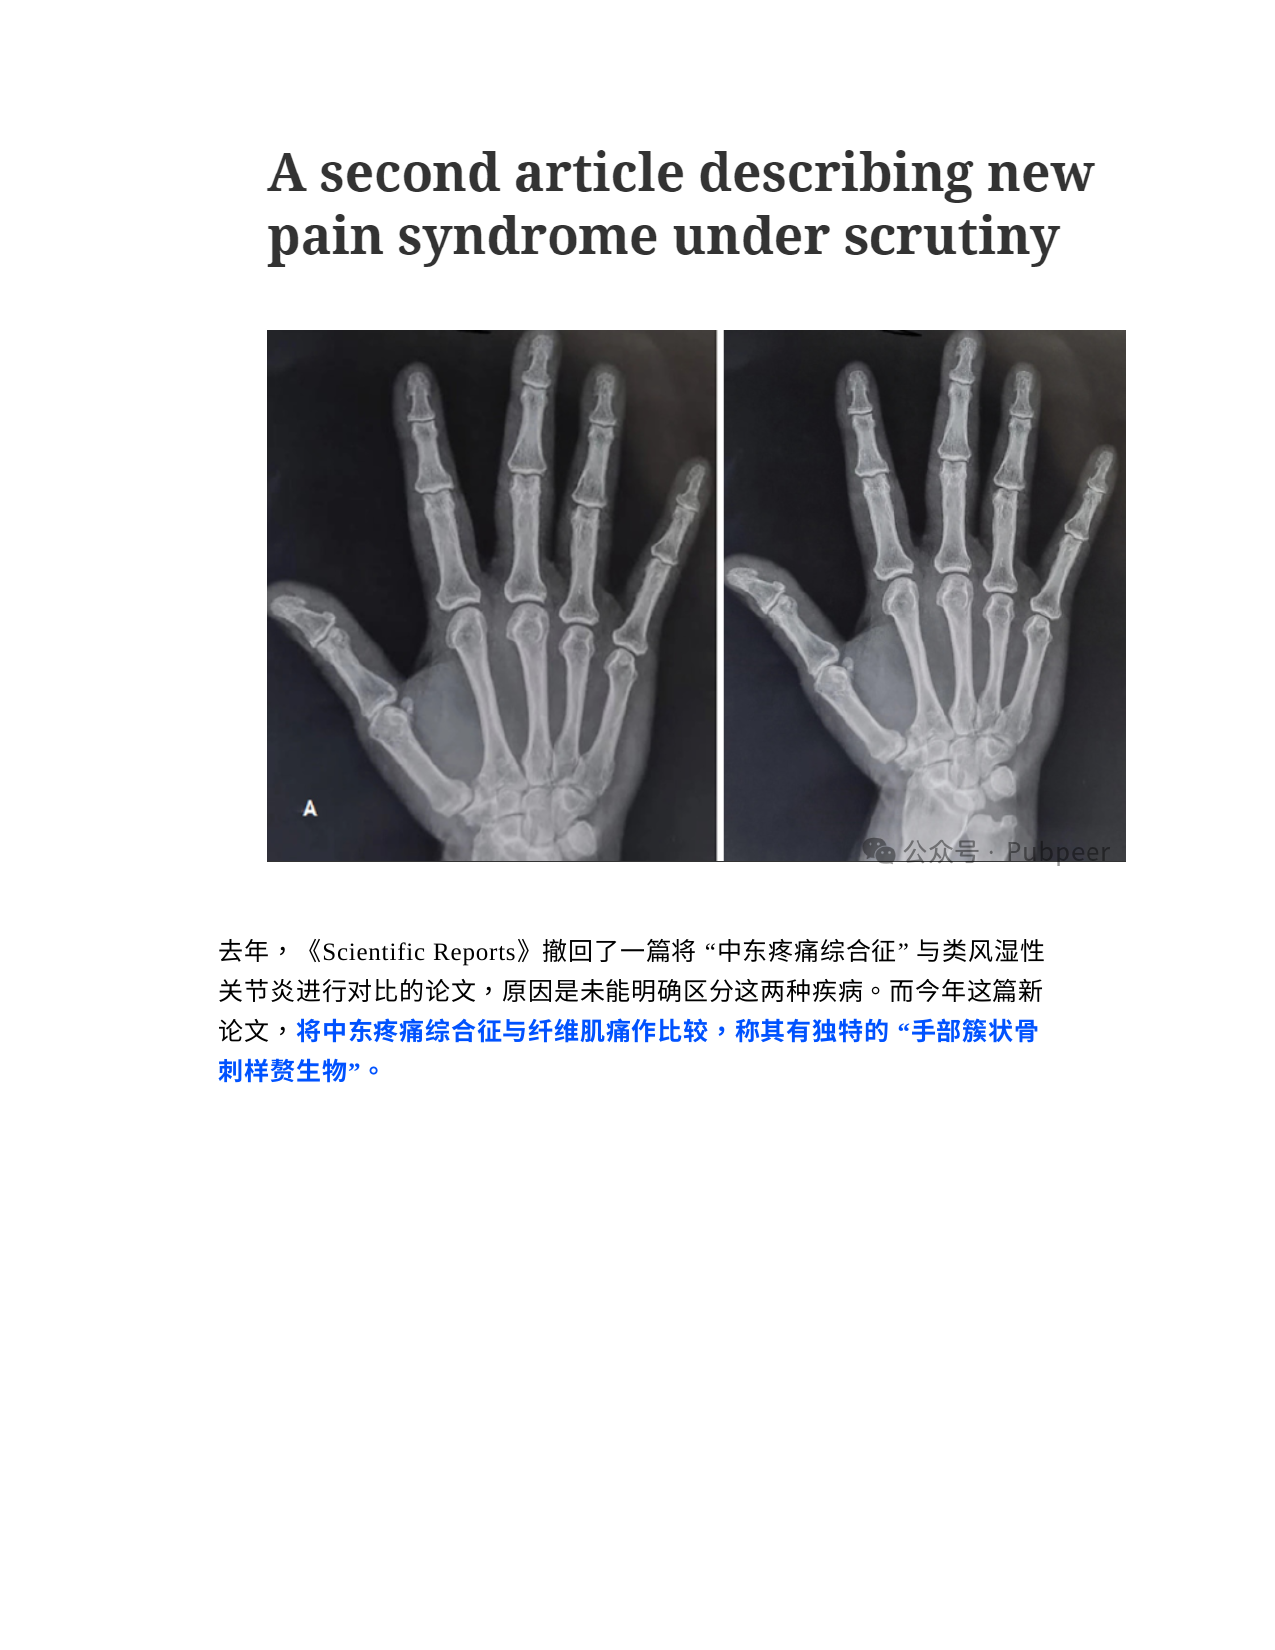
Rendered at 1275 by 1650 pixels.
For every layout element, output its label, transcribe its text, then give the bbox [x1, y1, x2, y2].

text 去年，《Scientific Reports》撤回了一篇将 “中东疼痛综合征” 与类风湿性关节炎进行对比的论文，原因是未能明确区分这两种疾病。而今年这篇新论文，将中东疼痛综合征与纤维肌痛作比较，称其有独特的 “手部簇状骨刺样赘生物”。 [219, 928, 1056, 1088]
picture [237, 150, 1138, 888]
